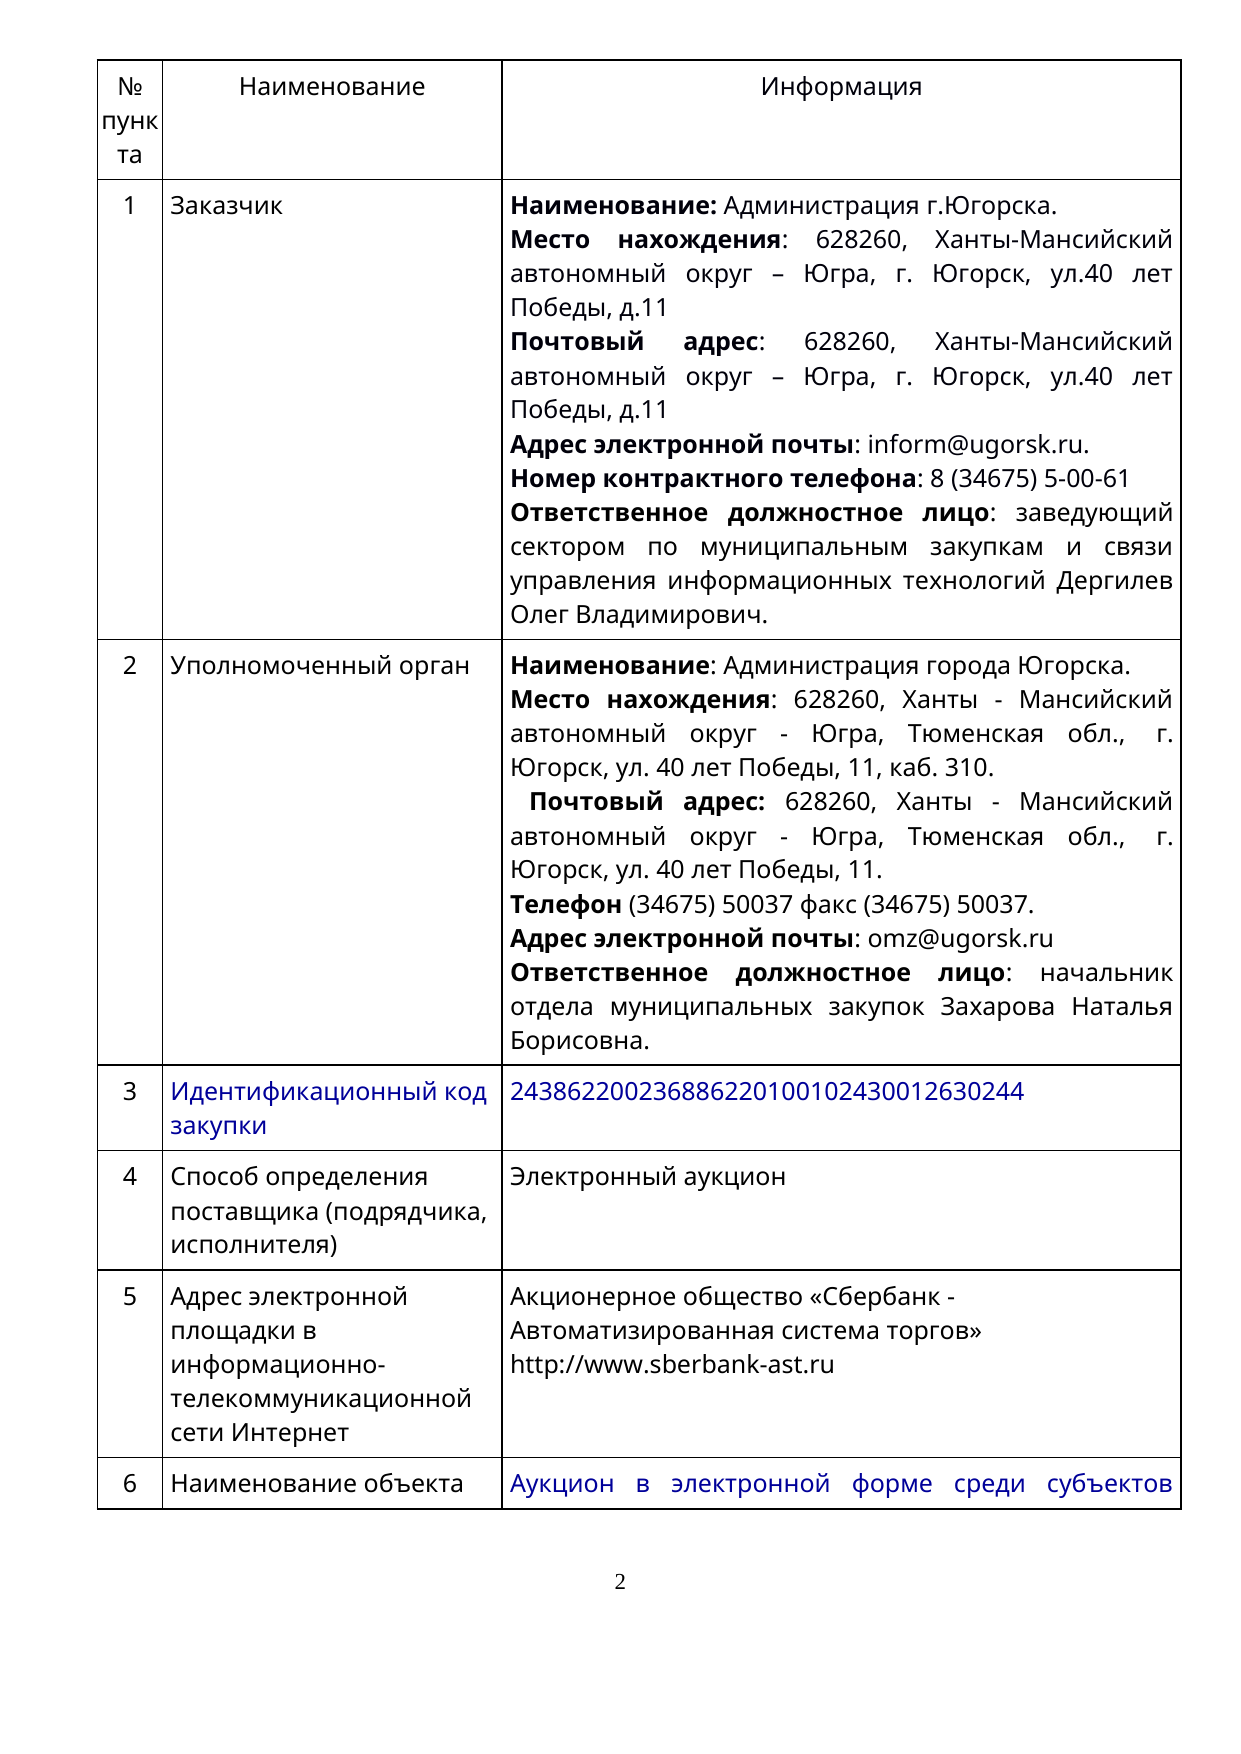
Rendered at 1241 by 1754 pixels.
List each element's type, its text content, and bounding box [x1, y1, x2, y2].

table_cell 4 [98, 1151, 162, 1269]
table_cell 3 [98, 1066, 162, 1150]
table_cell Акционерное общество «Сбербанк - Автоматизированная система торгов» http://www.sberbank-ast.ru [503, 1271, 1180, 1457]
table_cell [163, 1458, 501, 1508]
table_cell 5 [98, 1271, 162, 1457]
table_header Наименование [163, 61, 501, 178]
table_cell 1 [98, 180, 162, 638]
table_cell Уполномоченный орган [163, 640, 501, 1064]
table_cell Идентификационный код закупки [163, 1066, 501, 1150]
table_cell Электронный аукцион [503, 1151, 1180, 1269]
table_header № пункта [98, 61, 162, 178]
table_cell Наименование: Администрация г.Югорска. Место нахождения: 628260, Ханты-Мансийский автономный округ – Югра, г. Югорск, ул.40 лет Победы, д.11 Почтовый адрес: 628260, Ханты-Мансийский автономный округ – Югра, г. Югорск, ул.40 лет Победы, д.11 Адрес электронной почты: inform@ugorsk.ru. Номер контрактного телефона: 8 (34675) 5-00-61 Ответственное должностное лицо: заведующий сектором по муниципальным закупкам и связи управления информационных технологий Дергилев Олег Владимирович. [503, 180, 1180, 638]
table_cell Способ определения поставщика (подрядчика, исполнителя) [163, 1151, 501, 1269]
table_header Информация [503, 61, 1180, 178]
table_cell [503, 1458, 1180, 1508]
table_cell Адрес электронной площадки в информационно-телекоммуникационной сети Интернет [163, 1271, 501, 1457]
table_cell 6 [98, 1458, 162, 1508]
table_cell Наименование: Администрация города Югорска. Место нахождения: 628260, Ханты - Мансийский автономный округ - Югра, Тюменская обл., г. Югорск, ул. 40 лет Победы, 11, каб. 310. Почтовый адрес: 628260, Ханты - Мансийский автономный округ - Югра, Тюменская обл., г. Югорск, ул. 40 лет Победы, 11. Телефон (34675) 50037 факс (34675) 50037. Адрес электронной почты: omz@ugorsk.ru Ответственное должностное лицо: начальник отдела муниципальных закупок Захарова Наталья Борисовна. [503, 640, 1180, 1064]
table_cell Заказчик [163, 180, 501, 638]
table_cell 2 [98, 640, 162, 1064]
table_cell 243862200236886220100102430012630244 [503, 1066, 1180, 1150]
